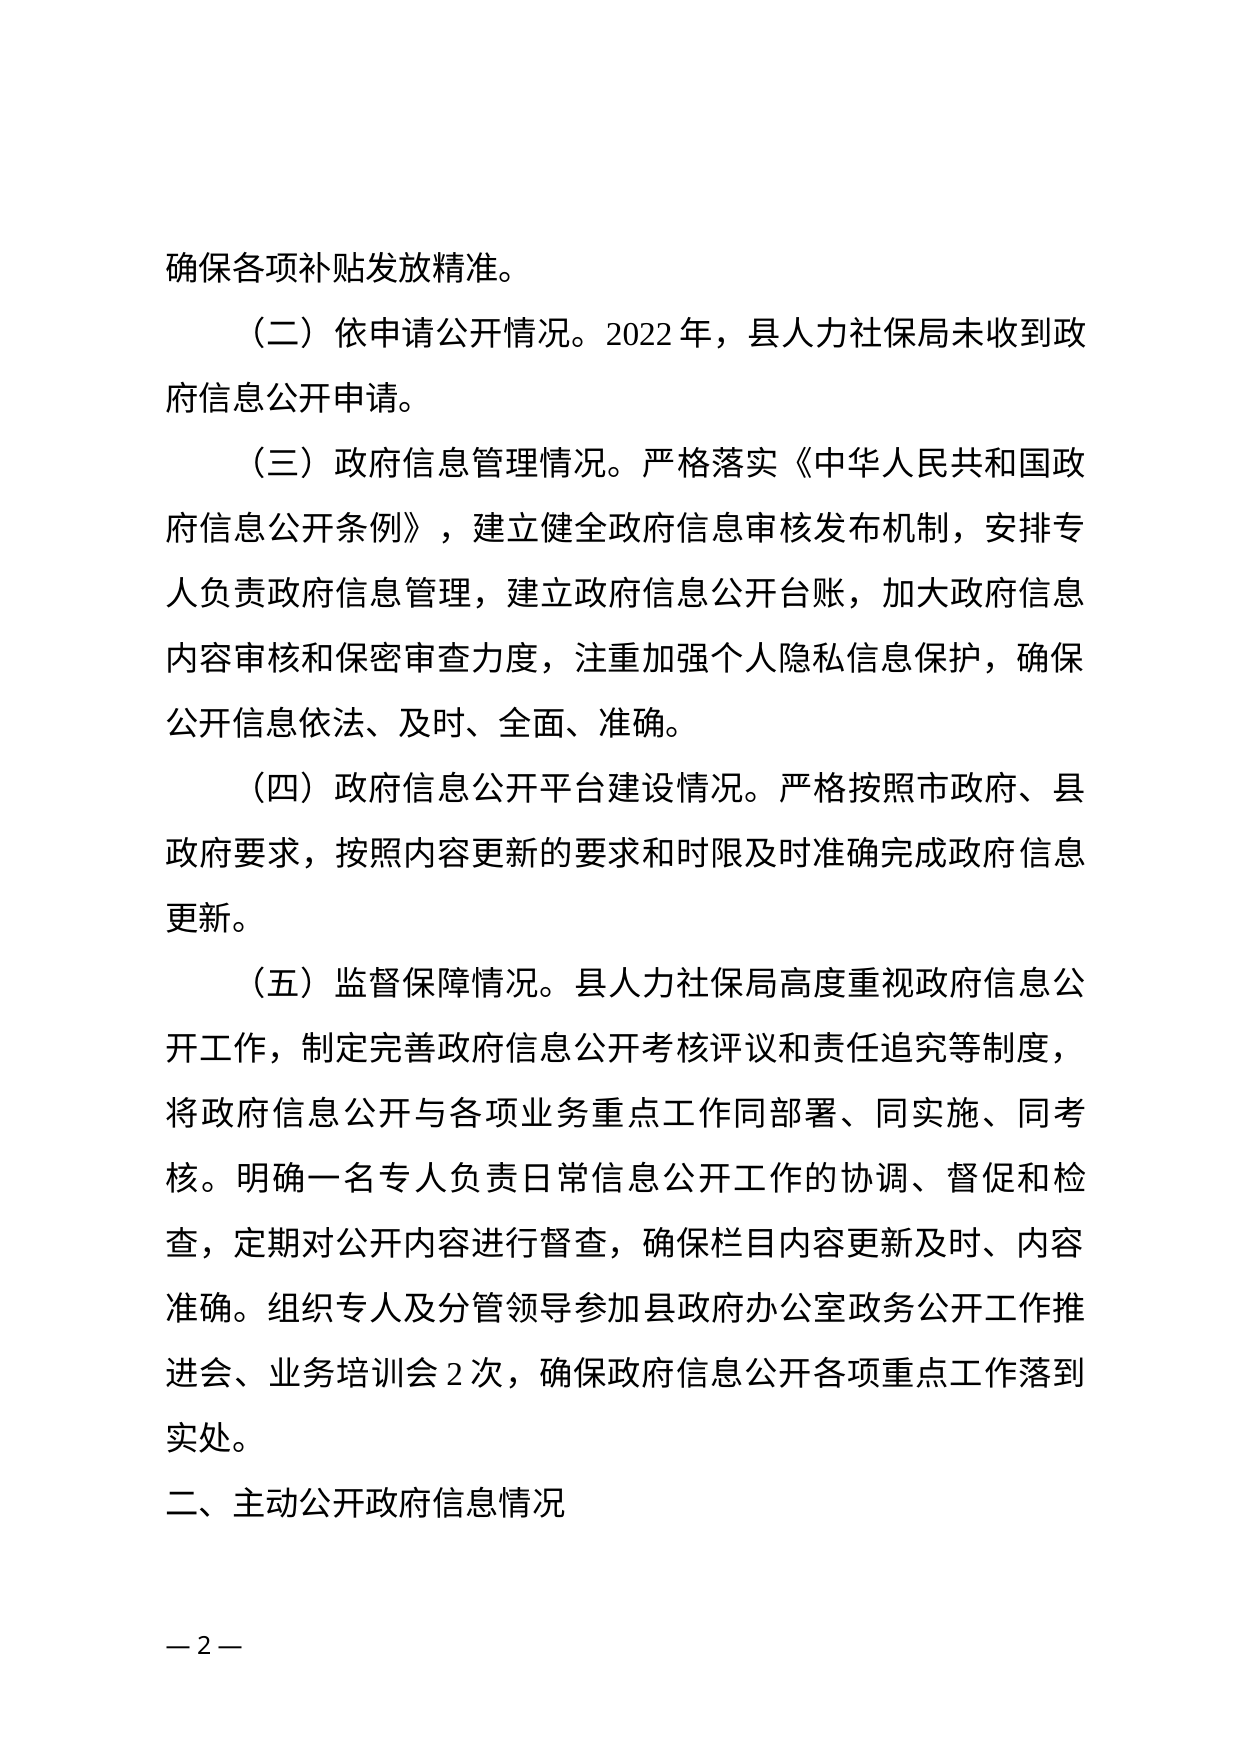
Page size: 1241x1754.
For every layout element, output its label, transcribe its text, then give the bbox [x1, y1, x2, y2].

text （五）监督保障情况。县人力社保局高度重视政府信息公开工作，制定完善政府信息公开考核评议和责任追究等制度，将政府信息公开与各项业务重点工作同部署、同实施、同考核。明确一名专人负责日常信息公开工作的协调、督促和检查，定期对公开内容进行督查，确保栏目内容更新及时、内容准确。组织专人及分管领导参加县政府办公室政务公开工作推进会、业务培训会2次，确保政府信息公开各项重点工作落到实处。 [165, 948, 1087, 1468]
text （三）政府信息管理情况。严格落实《中华人民共和国政府信息公开条例》，建立健全政府信息审核发布机制，安排专人负责政府信息管理，建立政府信息公开台账，加大政府信息内容审核和保密审查力度，注重加强个人隐私信息保护，确保公开信息依法、及时、全面、准确。 [165, 428, 1087, 753]
text 二、主动公开政府信息情况 [165, 1468, 1087, 1533]
text （四）政府信息公开平台建设情况。严格按照市政府、县政府要求，按照内容更新的要求和时限及时准确完成政府信息更新。 [165, 753, 1087, 948]
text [165, 233, 1087, 298]
text （二）依申请公开情况。2022年，县人力社保局未收到政府信息公开申请。 [165, 298, 1087, 428]
